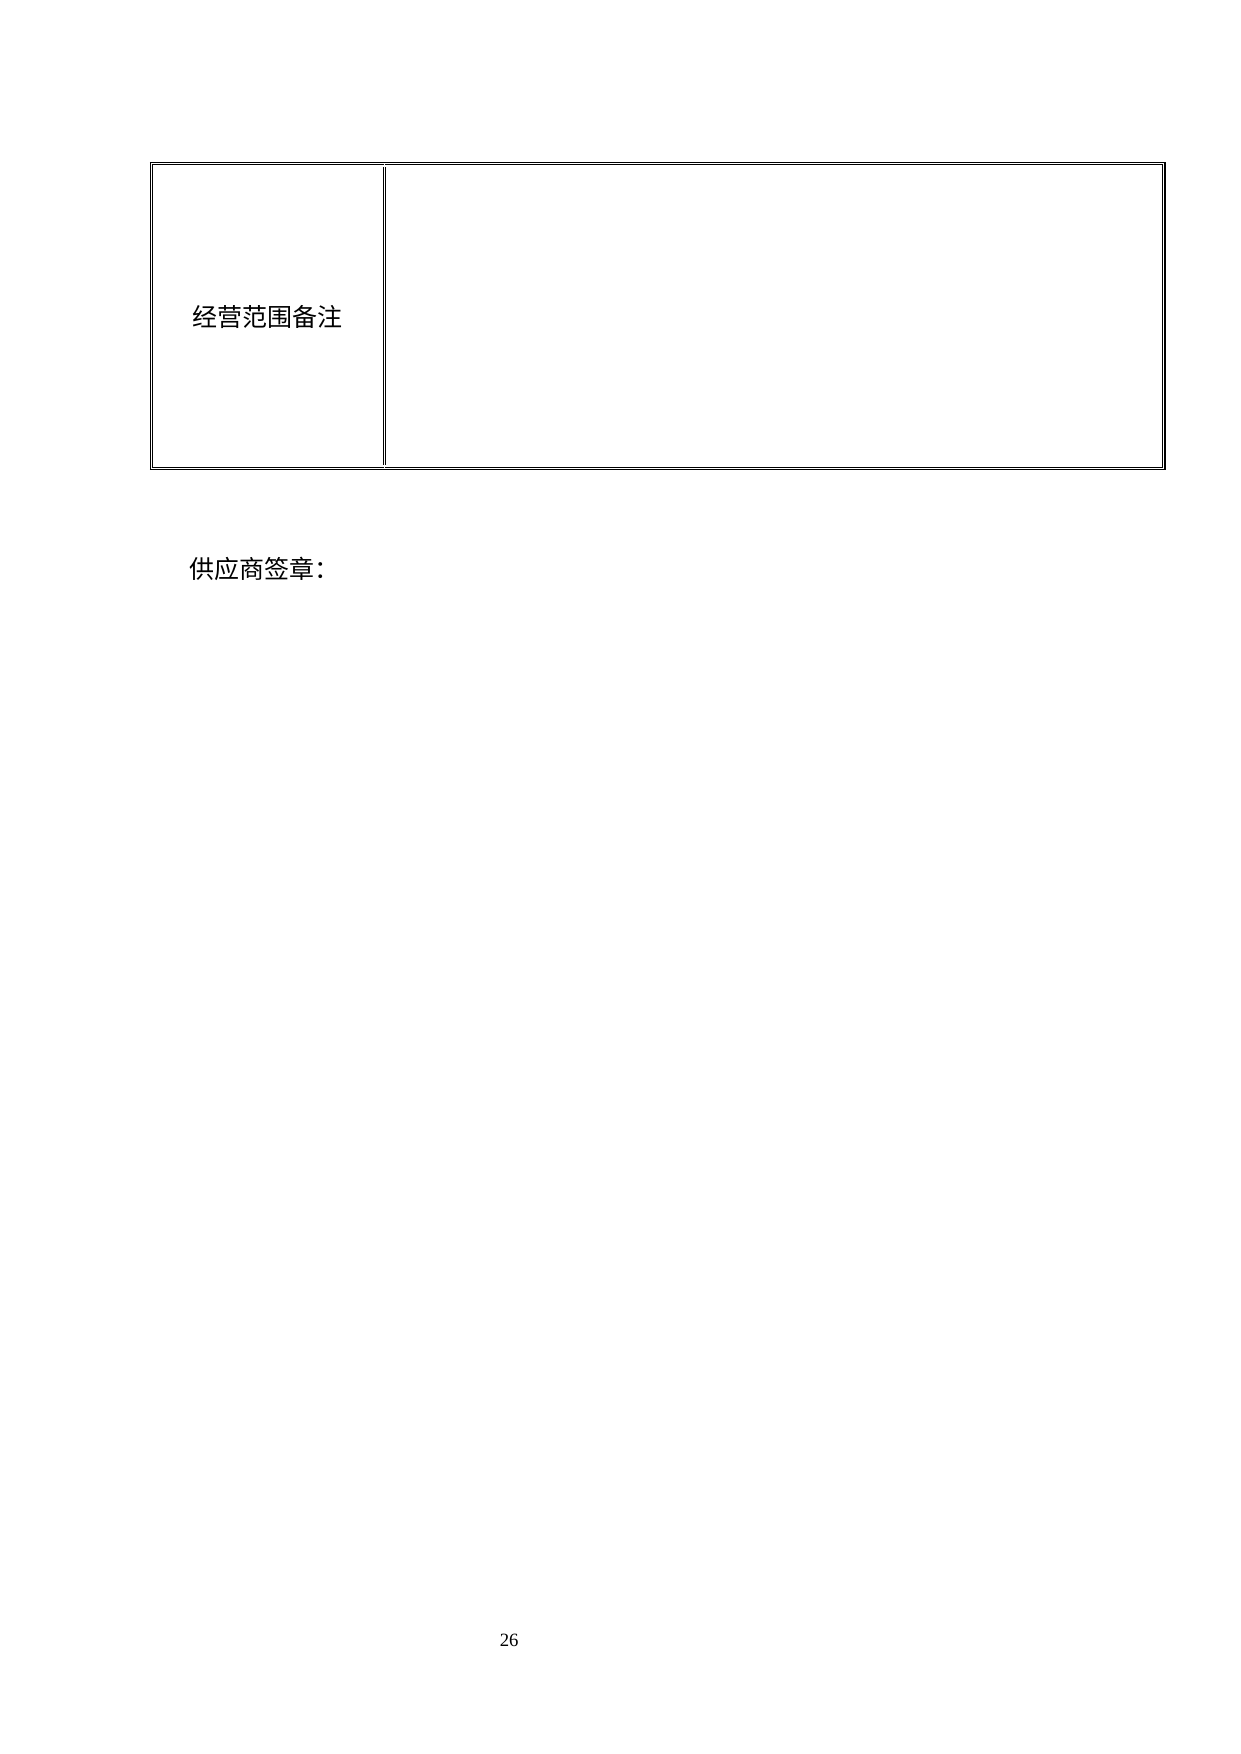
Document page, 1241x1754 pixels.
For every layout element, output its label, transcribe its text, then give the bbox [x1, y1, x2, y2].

table_cell 经营范围备注 [153, 165, 384, 467]
table_cell [384, 165, 1162, 467]
text 供应商签章： [189, 535, 1110, 600]
